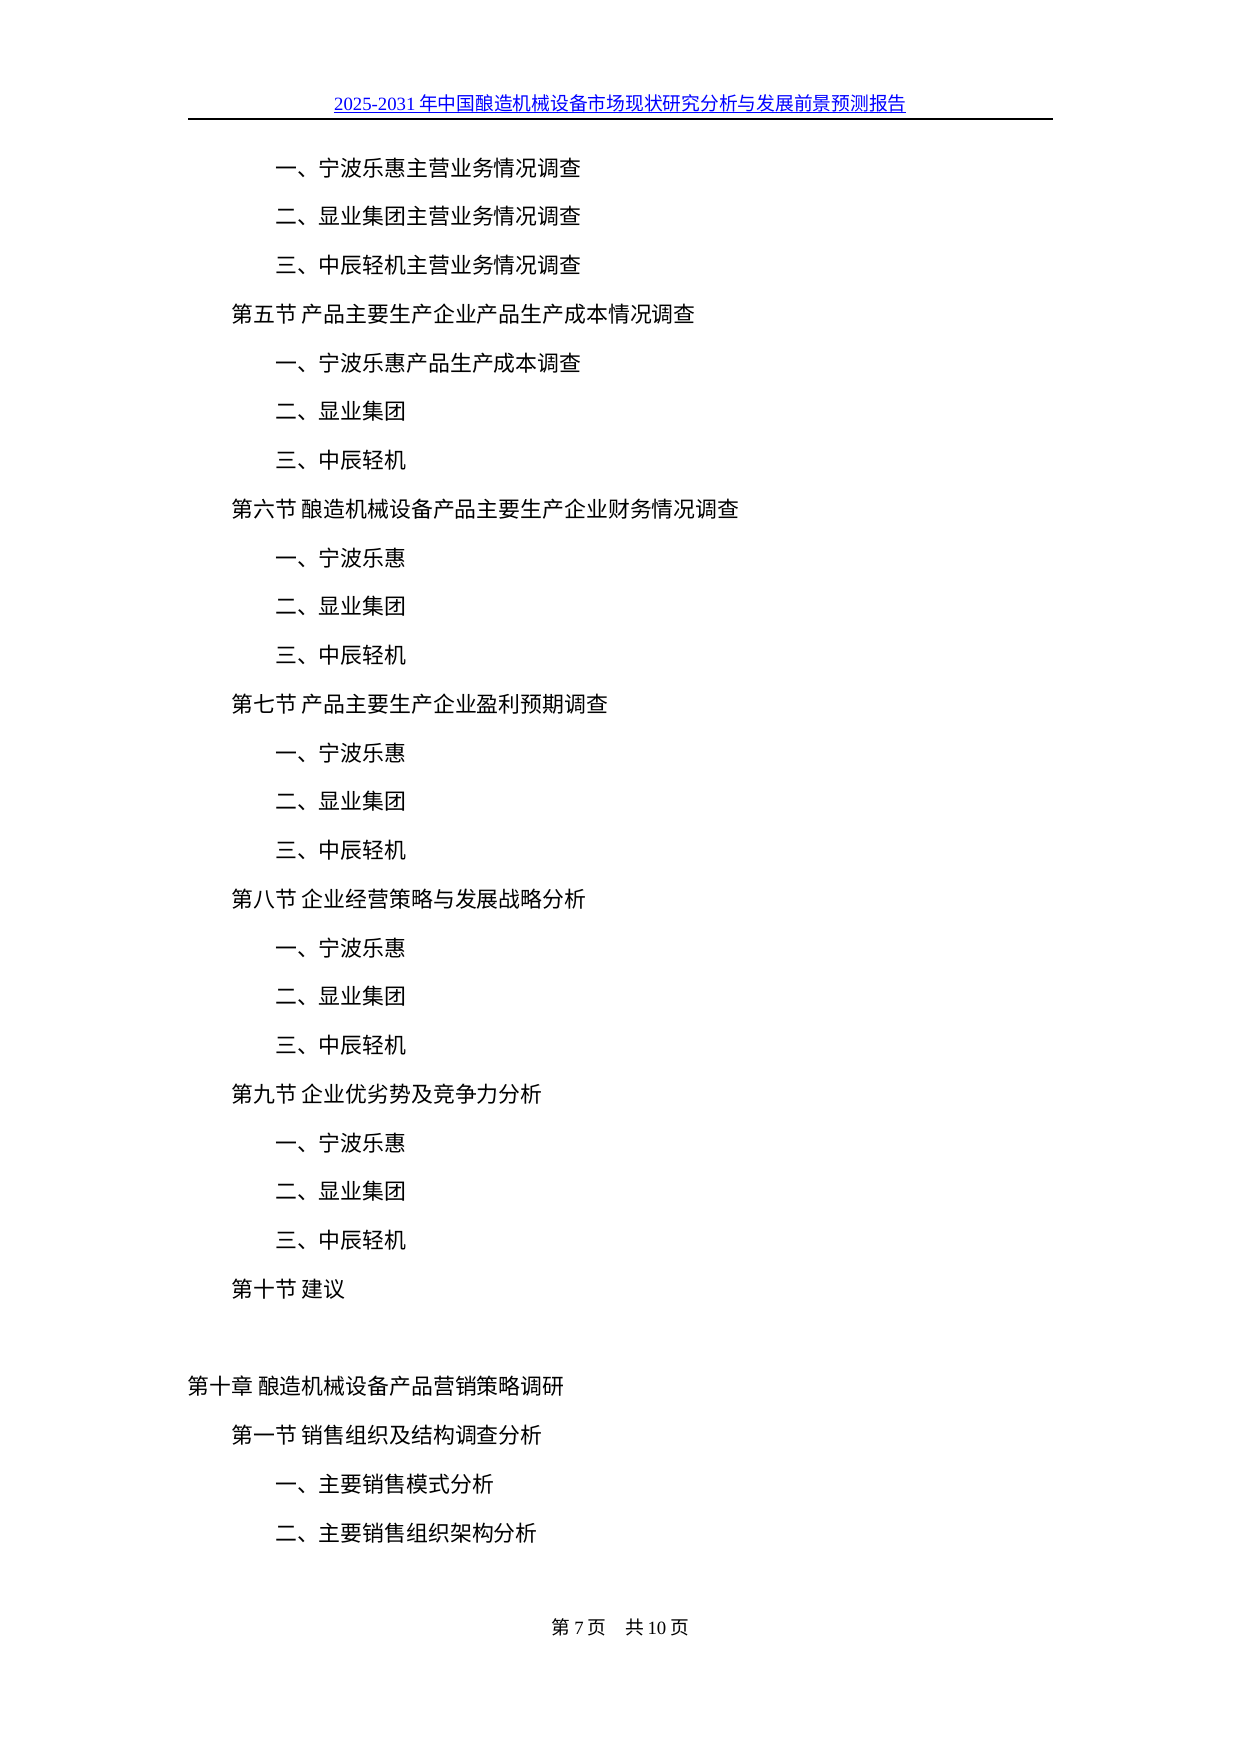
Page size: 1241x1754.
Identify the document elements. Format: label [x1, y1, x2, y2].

text [187, 150, 1053, 1548]
